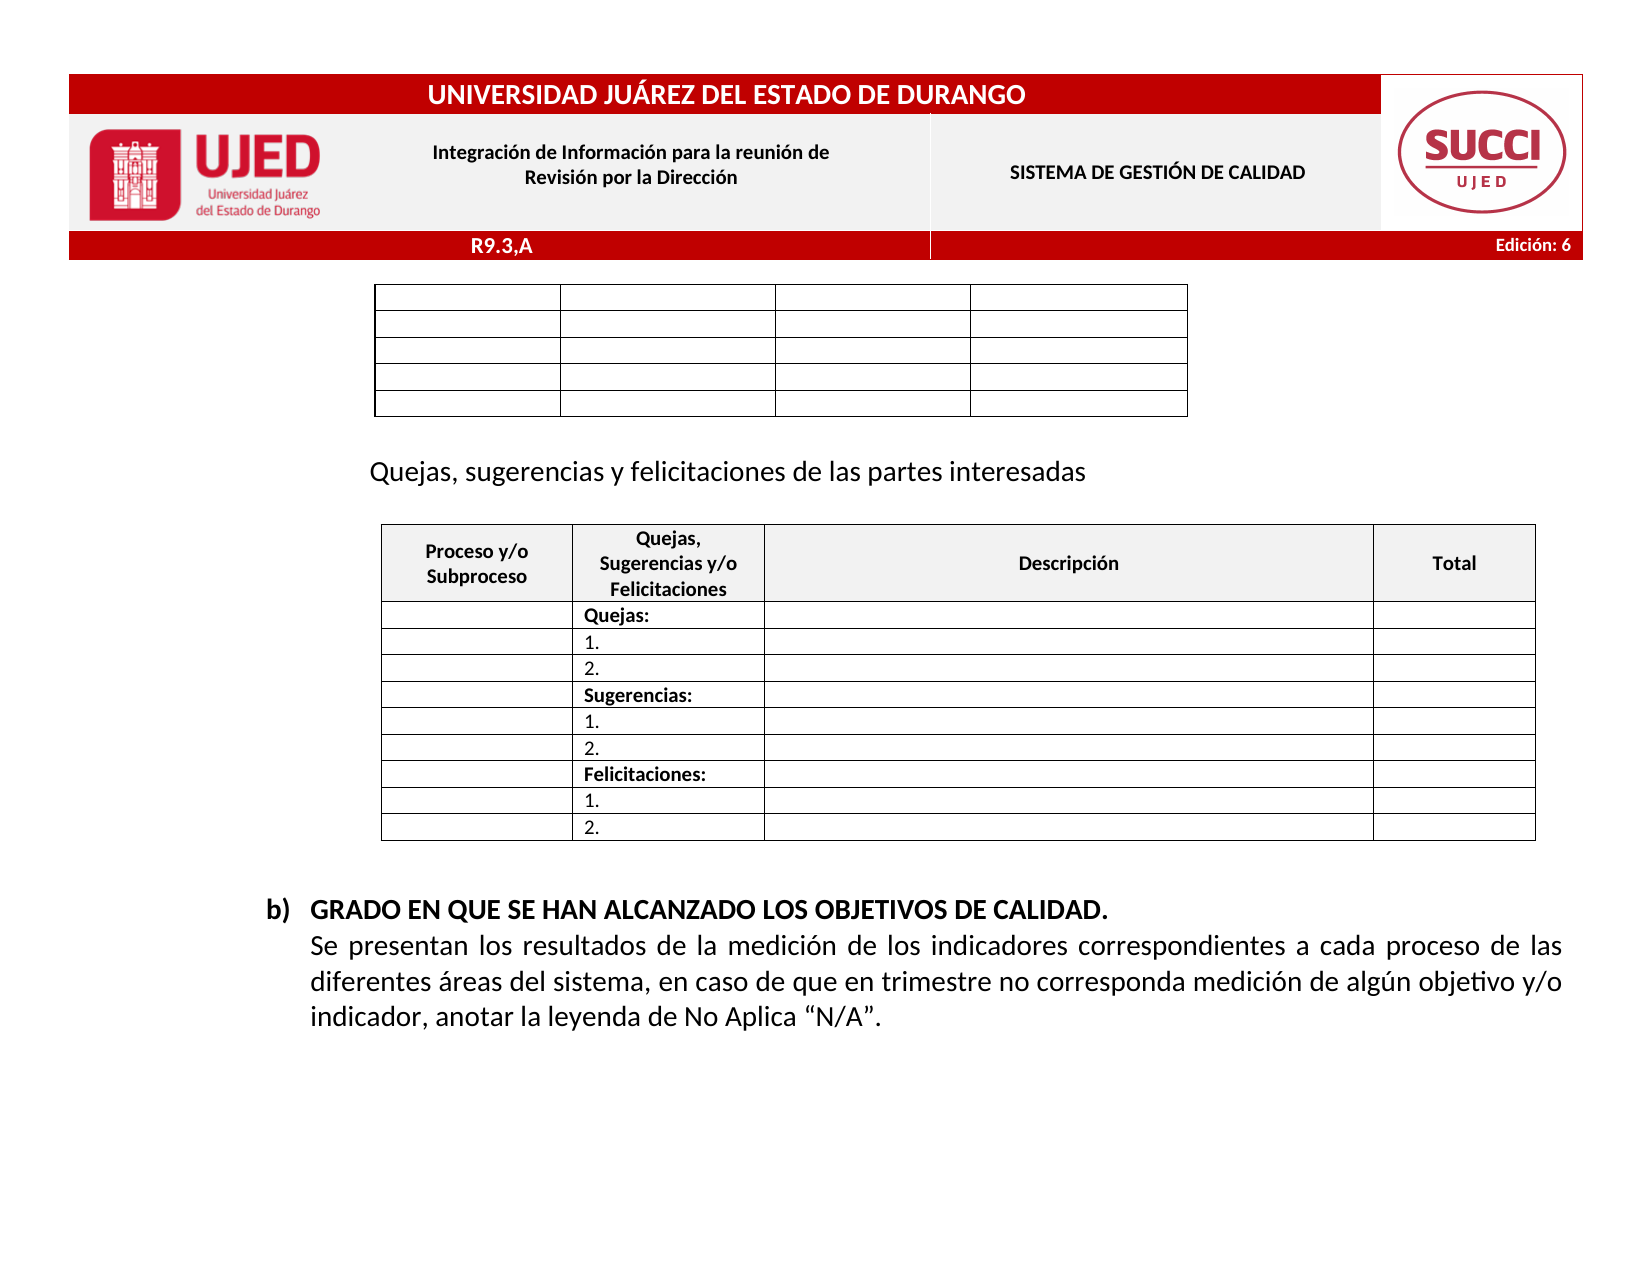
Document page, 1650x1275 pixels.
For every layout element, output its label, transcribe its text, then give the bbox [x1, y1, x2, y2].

table_cell [765, 708, 1373, 734]
table_cell [776, 364, 970, 390]
table_cell [376, 338, 560, 363]
list Quejas, sugerencias y felicitaciones de las partes interesadas [369, 453, 1502, 488]
table_cell [1374, 761, 1535, 787]
table_cell [1374, 629, 1535, 654]
table_cell [1374, 708, 1535, 734]
table_cell [382, 735, 572, 760]
list GRADO EN QUE SE HAN ALCANZADO LOS OBJETIVOS DE CALIDAD. [266, 891, 1502, 927]
table_cell [561, 391, 775, 416]
table_cell [382, 761, 572, 787]
table_cell [776, 311, 970, 337]
table_cell [765, 682, 1373, 707]
table_cell [765, 629, 1373, 654]
table_cell [776, 391, 970, 416]
table_cell 2. [573, 655, 764, 681]
table_cell 2. [573, 814, 764, 839]
table_cell 1. [573, 708, 764, 734]
table_cell [382, 788, 572, 813]
table_cell [561, 364, 775, 390]
picture [1394, 88, 1570, 216]
table_cell [971, 391, 1187, 416]
table_cell [765, 788, 1373, 813]
table_cell [376, 285, 560, 310]
table_cell [765, 655, 1373, 681]
table_cell [1374, 602, 1535, 628]
table_cell [376, 311, 560, 337]
table_cell [1374, 788, 1535, 813]
table_cell [382, 655, 572, 681]
table_cell [376, 391, 560, 416]
table_cell [776, 285, 970, 310]
table_cell [971, 285, 1187, 310]
table_header Descripción [765, 525, 1373, 601]
table_cell [971, 338, 1187, 363]
table_cell [376, 364, 560, 390]
table_cell [1374, 682, 1535, 707]
table_cell [382, 814, 572, 839]
table_cell [1374, 814, 1535, 839]
table_cell [561, 285, 775, 310]
list Se presentan los resultados de la medición de los indicadores correspondientes a cada proceso de las diferentes áreas del sistema, en caso de que en trimestre no corresponda medición de algún objetivo y/o indicador, anotar la leyenda de No Aplica “N/A”. [310, 927, 1565, 1034]
table_cell [765, 602, 1373, 628]
table_cell [561, 311, 775, 337]
picture [82, 122, 320, 226]
table_cell 1. [573, 788, 764, 813]
table_cell [776, 338, 970, 363]
table_cell Sugerencias: [573, 682, 764, 707]
table_header Proceso y/o Subproceso [382, 525, 572, 601]
table_cell 2. [573, 735, 764, 760]
table_cell [1374, 655, 1535, 681]
table_cell [765, 735, 1373, 760]
table_cell [1374, 735, 1535, 760]
table_cell [382, 682, 572, 707]
table_cell [382, 629, 572, 654]
table_cell [382, 708, 572, 734]
table_cell Felicitaciones: [573, 761, 764, 787]
table_cell [765, 814, 1373, 839]
table_header Quejas, Sugerencias y/o Felicitaciones [573, 525, 764, 601]
table_cell 1. [573, 629, 764, 654]
table_cell [382, 602, 572, 628]
table_cell [561, 338, 775, 363]
table_cell [971, 364, 1187, 390]
table_cell Quejas: [573, 602, 764, 628]
table_header Total [1374, 525, 1535, 601]
table_cell [765, 761, 1373, 787]
table_cell [971, 311, 1187, 337]
